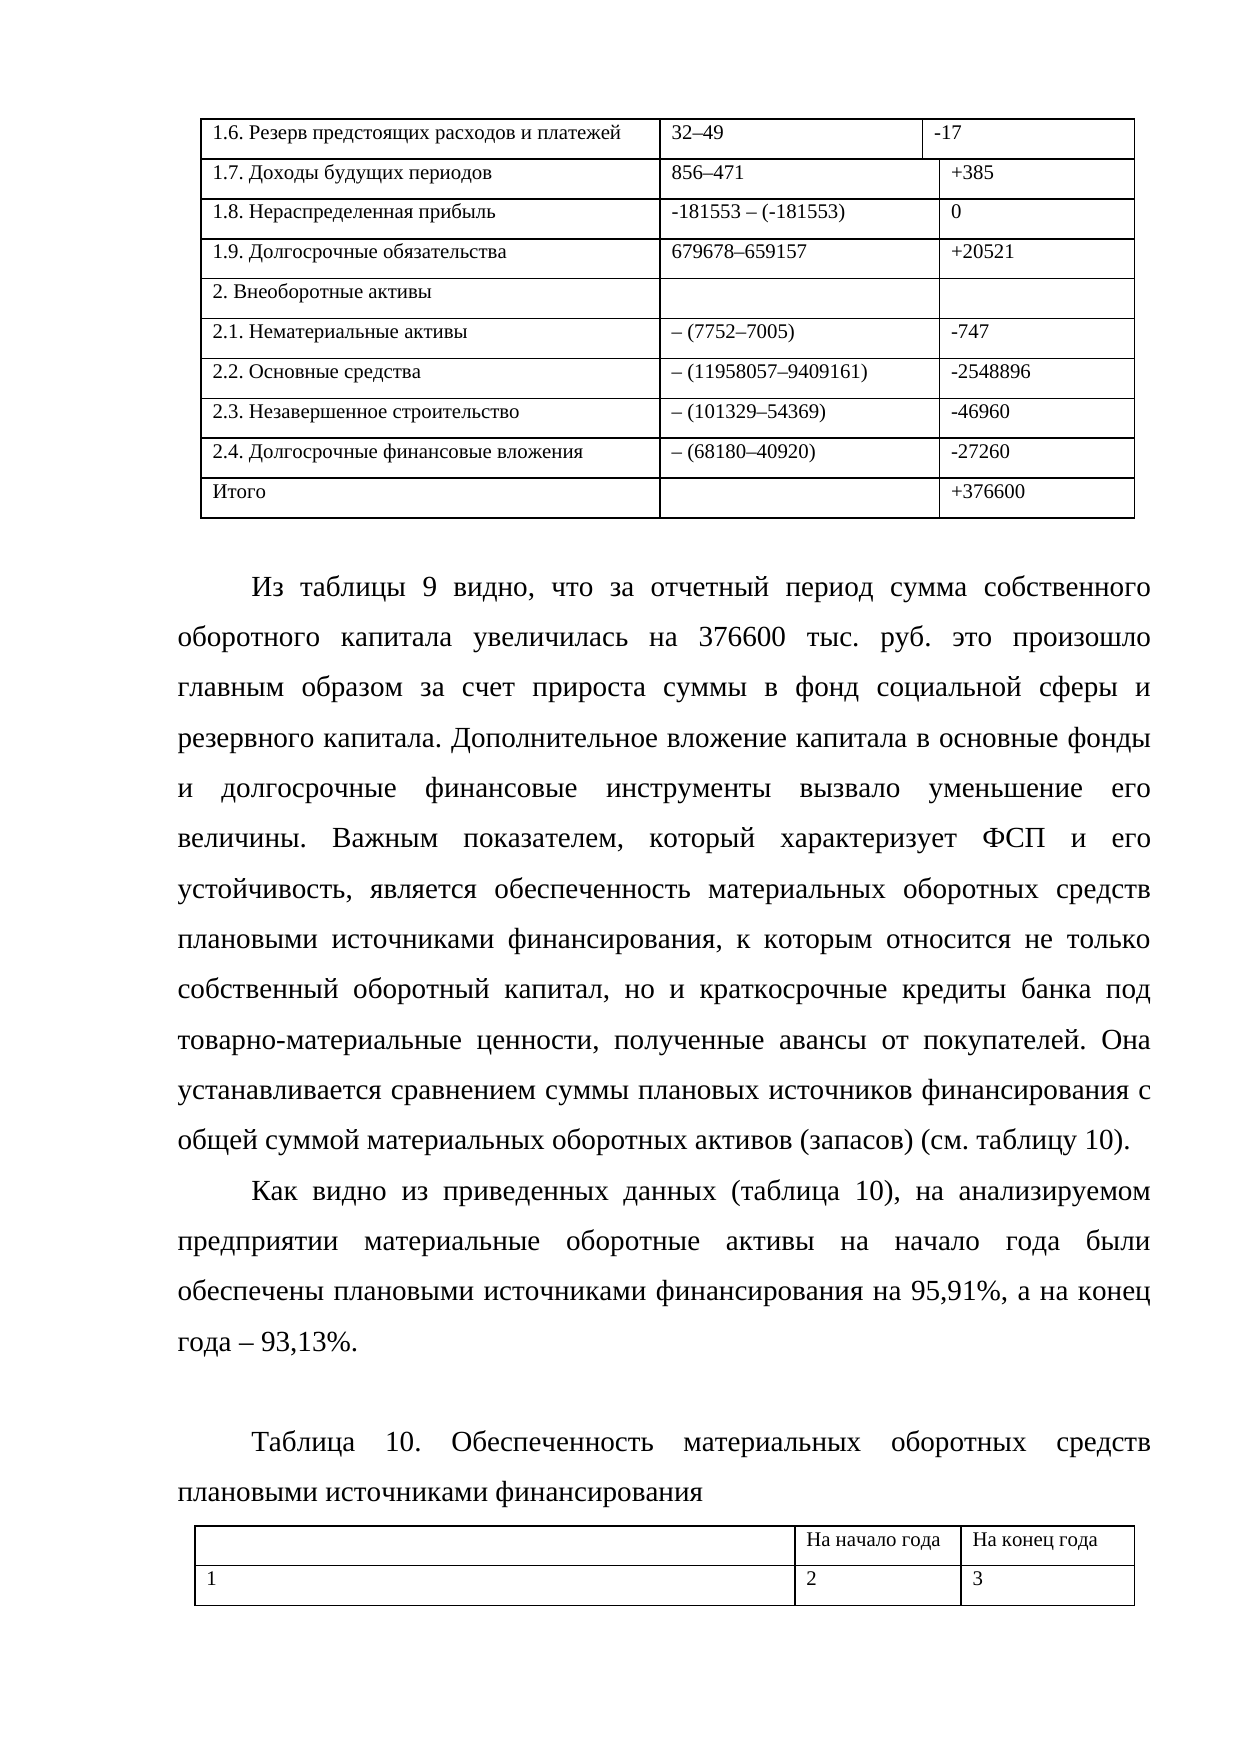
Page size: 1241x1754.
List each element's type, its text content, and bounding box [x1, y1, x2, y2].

table_cell [661, 279, 939, 318]
table_cell 2 [796, 1566, 960, 1605]
text Из таблицы 9 видно, что за отчетный период сумма собственного оборотного капитала увеличилась на 376600 тыс. руб. это произошло главным образом за счет прироста суммы в фонд социальной сферы и резервного капитала. Дополнительное вложение капитала в основные фонды и долгосрочные финансовые инструменты вызвало уменьшение его величины. Важным показателем, который характеризует ФСП и его устойчивость, является обеспеченность материальных оборотных средств плановыми источниками финансирования, к которым относится не только собственный оборотный капитал, но и краткосрочные кредиты банка под товарно-материальные ценности, полученные авансы от покупателей. Она устанавливается сравнением суммы плановых источников финансирования с общей суммой материальных оборотных активов (запасов) (см. таблицу 10). [177, 569, 1152, 1156]
table_cell -46960 [940, 399, 1134, 437]
table_cell – (68180–40920) [661, 439, 939, 477]
table_cell – (11958057–9409161) [661, 359, 939, 397]
table_cell 3 [962, 1566, 1134, 1605]
text Таблица 10. Обеспеченность материальных оборотных средств плановыми источниками финансирования [177, 1424, 1152, 1508]
table_cell 2.3. Незавершенное строительство [202, 399, 659, 437]
table_header На начало года [796, 1527, 960, 1565]
table_cell 1.8. Нераспределенная прибыль [202, 200, 659, 238]
table_cell 2.1. Нематериальные активы [202, 319, 659, 357]
table_cell -2548896 [940, 359, 1134, 397]
table_cell [940, 279, 1134, 318]
table_cell 2.4. Долгосрочные финансовые вложения [202, 439, 659, 477]
table_cell – (7752–7005) [661, 319, 939, 357]
table_cell +376600 [940, 479, 1134, 517]
table_cell -27260 [940, 439, 1134, 477]
table_cell 0 [940, 200, 1134, 238]
table_cell 32–49 [661, 120, 922, 158]
table_cell – (101329–54369) [661, 399, 939, 437]
table_cell +385 [940, 160, 1134, 198]
table_cell Итого [202, 479, 659, 517]
table_cell 2. Внеоборотные активы [202, 279, 659, 318]
table_cell 1.7. Доходы будущих периодов [202, 160, 659, 198]
table_cell +20521 [940, 240, 1134, 278]
table_cell -181553 – (-181553) [661, 200, 939, 238]
table_cell -747 [940, 319, 1134, 357]
table_header [196, 1527, 794, 1565]
table_cell -17 [923, 120, 1134, 158]
table_cell 1.9. Долгосрочные обязательства [202, 240, 659, 278]
text Как видно из приведенных данных (таблица 10), на анализируемом предприятии материальные оборотные активы на начало года были обеспечены плановыми источниками финансирования на 95,91%, а на конец года – 93,13%. [177, 1173, 1152, 1357]
table_cell 1.6. Резерв предстоящих расходов и платежей [202, 120, 659, 158]
table_cell [661, 479, 939, 517]
table_cell 679678–659157 [661, 240, 939, 278]
table_cell 856–471 [661, 160, 939, 198]
table_header На конец года [962, 1527, 1134, 1565]
table_cell 2.2. Основные средства [202, 359, 659, 397]
table_cell 1 [196, 1566, 794, 1605]
